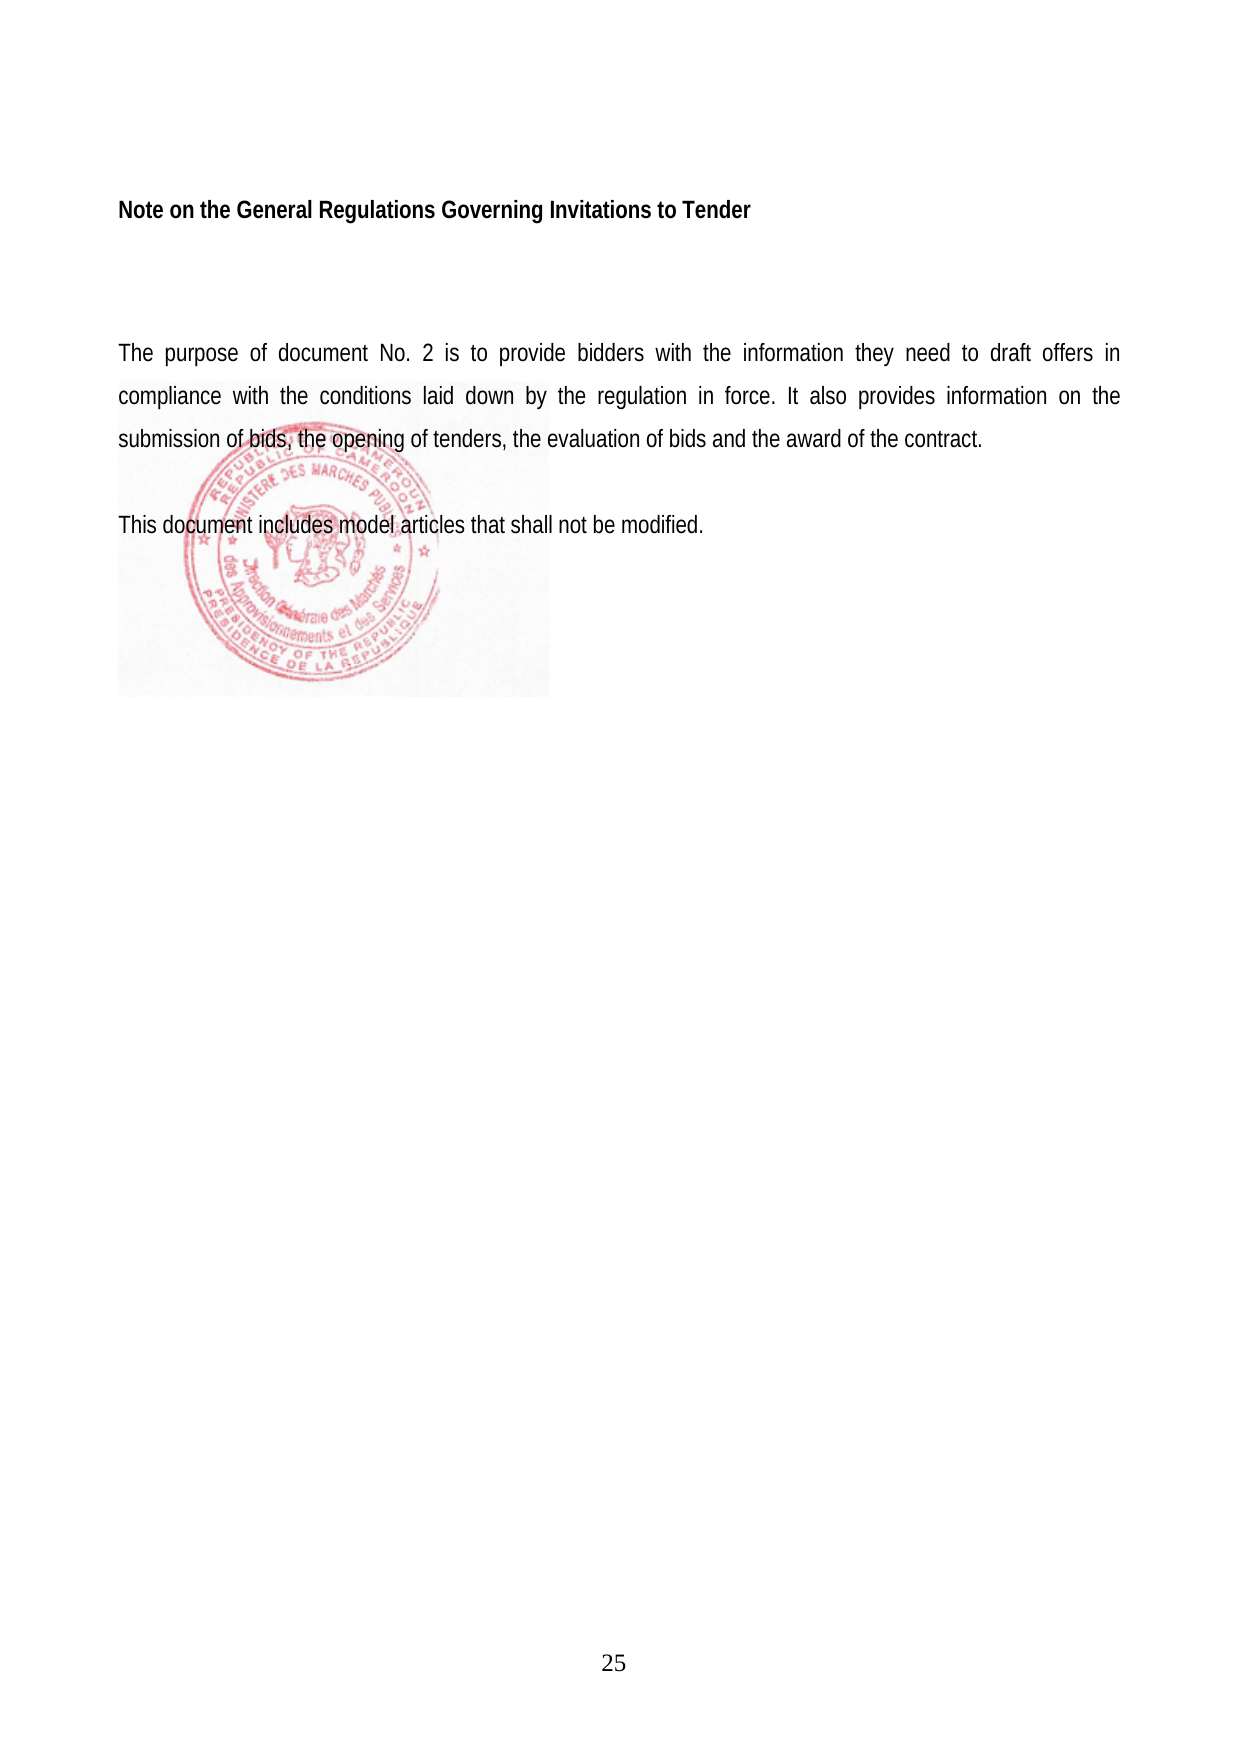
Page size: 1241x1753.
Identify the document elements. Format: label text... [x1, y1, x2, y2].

text The purpose of document No. 2 is to provide bidders with the information they need to draft offers in compliance with the conditions laid down by the regulation in force. It also provides information on the submission of bids, the opening of tenders, the evaluation of bids and the award of the contract. [118, 338, 1124, 453]
picture [118, 539, 550, 697]
text This document includes model articles that shall not be modified. [118, 510, 1124, 539]
text Note on the General Regulations Governing Invitations to Tender [118, 195, 1122, 224]
picture [118, 453, 550, 510]
